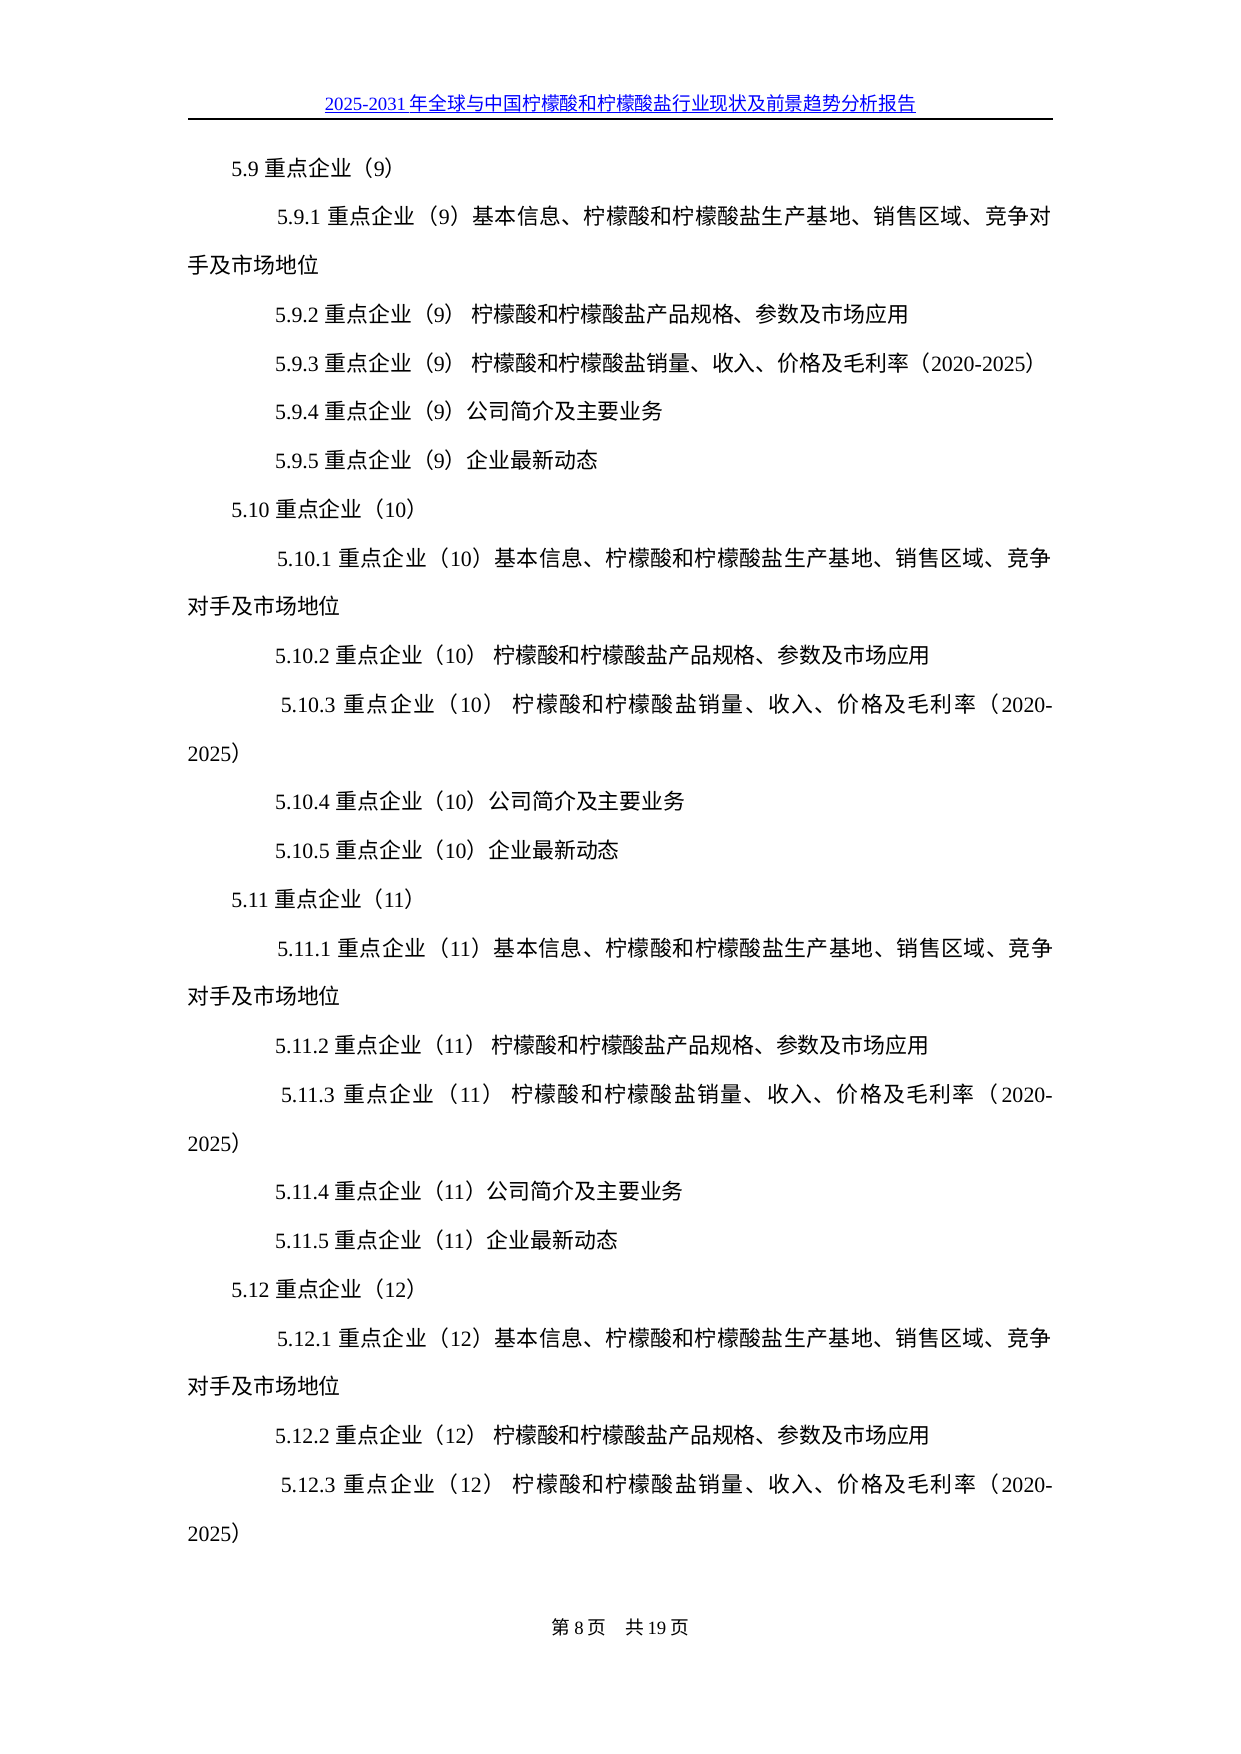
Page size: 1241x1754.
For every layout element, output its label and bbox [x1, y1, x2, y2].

text [187, 150, 1053, 1548]
